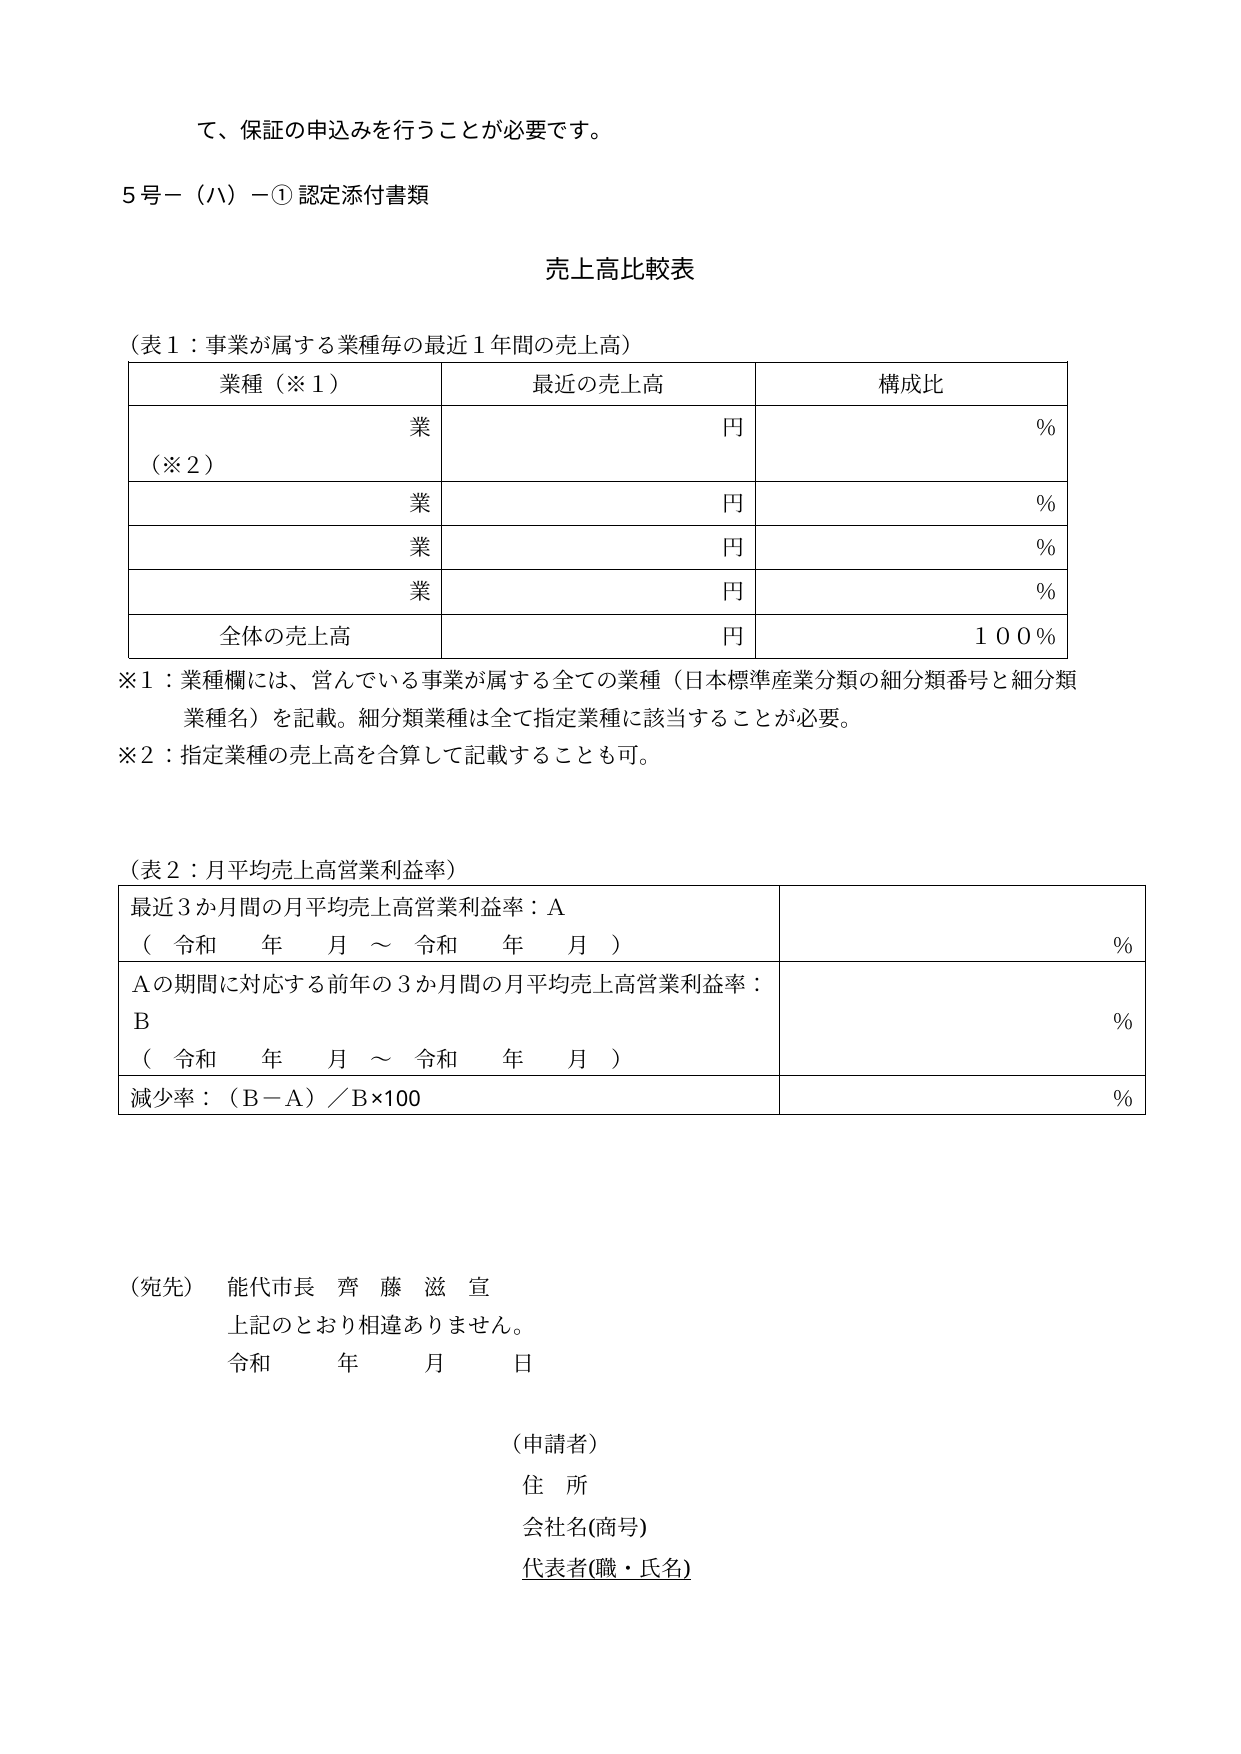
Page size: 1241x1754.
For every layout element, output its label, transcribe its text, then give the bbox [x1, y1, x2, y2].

table_header 最近の売上高 [442, 363, 755, 405]
text 売上高比較表 [118, 248, 1122, 286]
table_cell 減少率：（Ｂ－Ａ）／Ｂ×100 [119, 1076, 779, 1114]
table_cell 業 （※２） [129, 406, 441, 481]
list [159, 118, 1122, 143]
table_cell 業 [129, 526, 441, 569]
table_header 最近３か月間の月平均売上高営業利益率：Ａ （ 令和 年 月 ～ 令和 年 月 ） [119, 886, 779, 961]
table_cell Ａの期間に対応する前年の３か月間の月平均売上高営業利益率：Ｂ （ 令和 年 月 ～ 令和 年 月 ） [119, 962, 779, 1075]
text （申請者） [118, 1417, 1122, 1458]
table_cell ％ [756, 526, 1067, 569]
text （表１：事業が属する業種毎の最近１年間の売上高） [118, 324, 1122, 361]
table_cell ％ [780, 962, 1145, 1075]
table_cell 円 [442, 570, 755, 614]
text 会社名(商号) [118, 1500, 1122, 1542]
text 住 所 [118, 1458, 1122, 1500]
table_cell 円 [442, 615, 755, 658]
text （宛先） 能代市長 齊 藤 滋 宣 [118, 1266, 1122, 1303]
table_cell 業 [129, 570, 441, 614]
table_cell ％ [780, 1076, 1145, 1114]
text ５号－（ハ）－① 認定添付書類 [118, 173, 1122, 211]
table_cell 円 [442, 406, 755, 481]
table_cell １００％ [756, 615, 1067, 658]
table_cell ％ [756, 482, 1067, 525]
table_cell ％ [756, 406, 1067, 481]
table_cell ％ [756, 570, 1067, 614]
text 上記のとおり相違ありません。 [118, 1303, 1122, 1341]
table_header 構成比 [756, 363, 1067, 405]
text 令和 年 月 日 [118, 1341, 1122, 1379]
text 業種名）を記載。細分類業種は全て指定業種に該当することが必要。 [118, 696, 1122, 734]
table_cell 業 [129, 482, 441, 525]
table_cell 円 [442, 482, 755, 525]
table_cell 円 [442, 526, 755, 569]
text 代表者(職・氏名) [118, 1542, 1122, 1583]
table_header ％ [780, 886, 1145, 961]
table_header 業種（※１） [129, 363, 441, 405]
text ※２：指定業種の売上高を合算して記載することも可。 [118, 734, 1122, 771]
text （表２：月平均売上高営業利益率） [118, 847, 1122, 884]
text ※１：業種欄には、営んでいる事業が属する全ての業種（日本標準産業分類の細分類番号と細分類 [118, 658, 1122, 696]
table_cell 全体の売上高 [129, 615, 441, 658]
